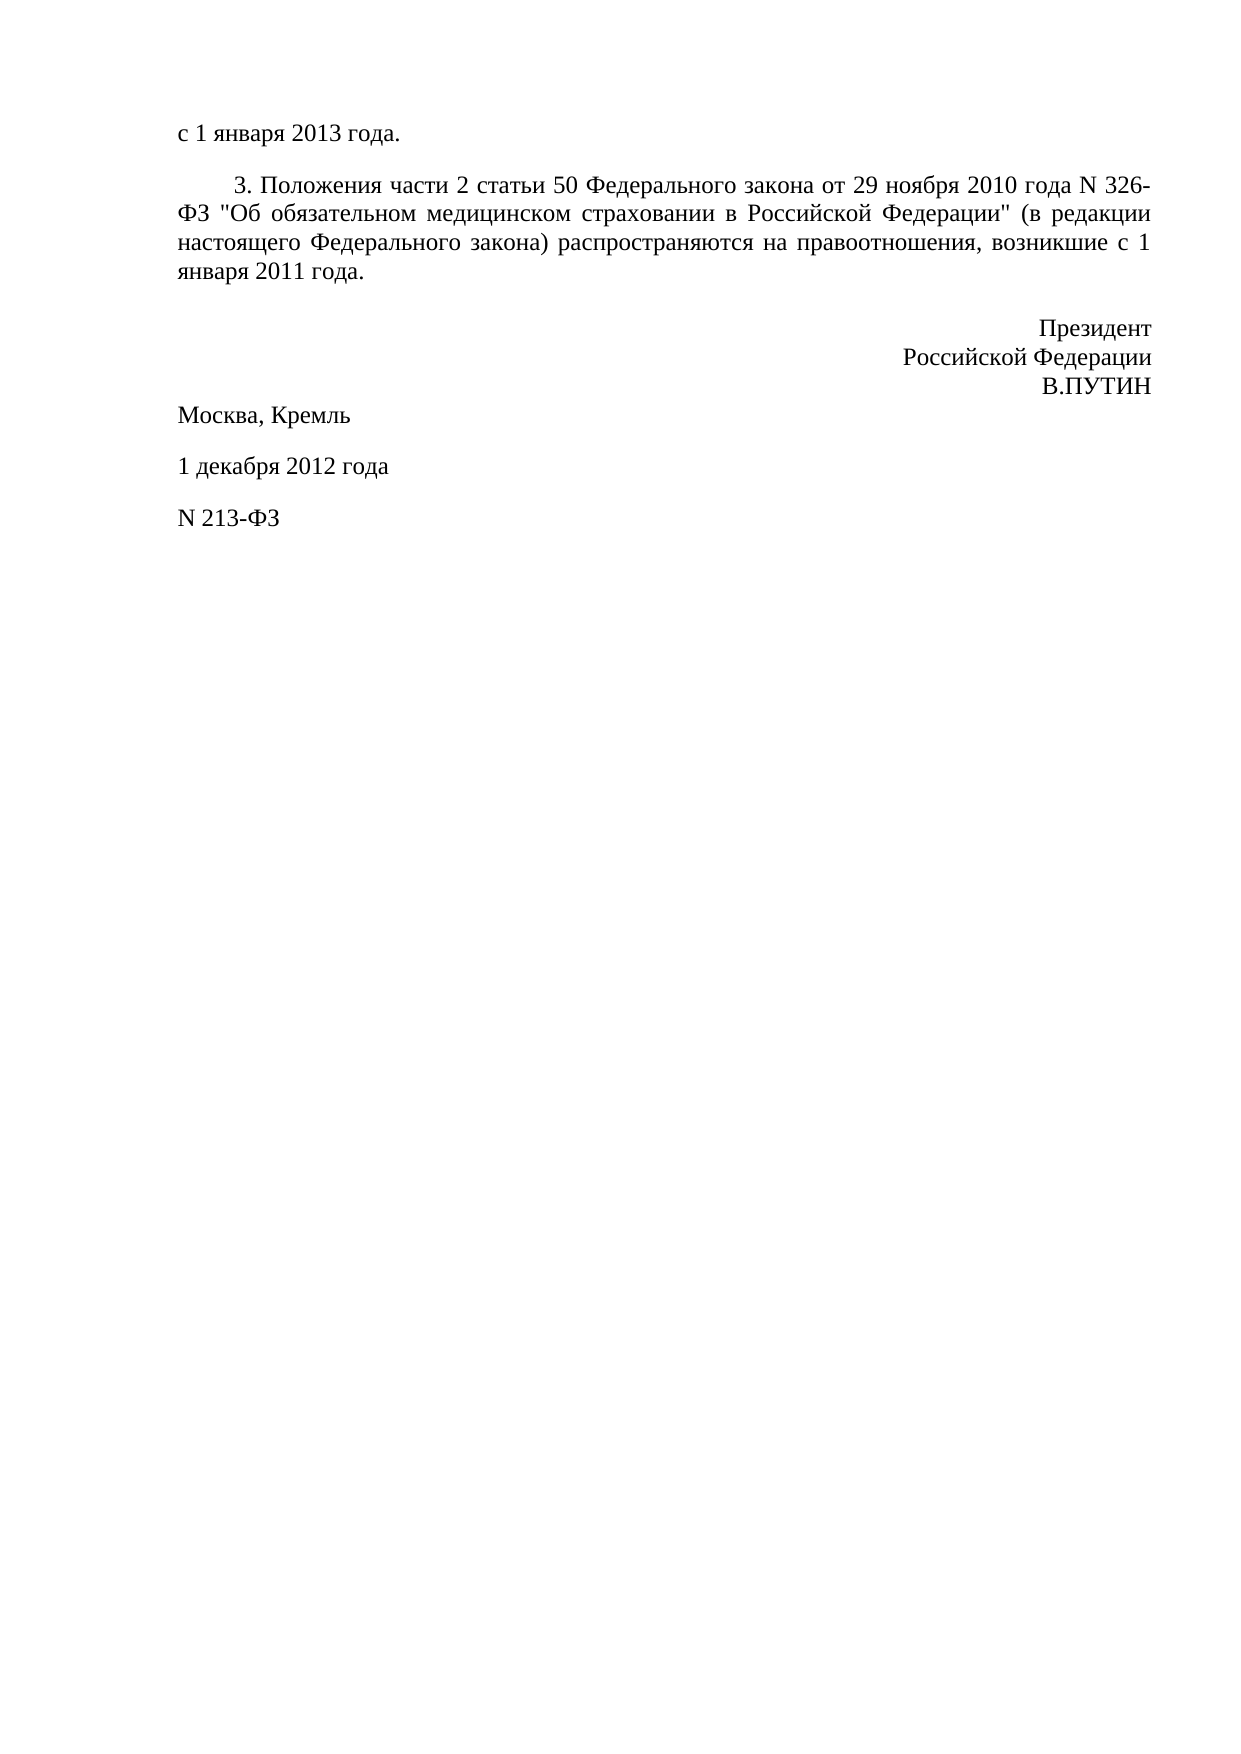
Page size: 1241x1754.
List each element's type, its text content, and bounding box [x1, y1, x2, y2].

text 3. Положения части 2 статьи 50 Федерального закона от 29 ноября 2010 года N 326-ФЗ "Об обязательном медицинском страховании в Российской Федерации" (в редакции настоящего Федерального закона) распространяются на правоотношения, возникшие с 1 января 2011 года. [177, 170, 1152, 285]
text 1 декабря 2012 года [177, 451, 1152, 480]
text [177, 118, 1152, 147]
text N 213-ФЗ [177, 503, 1152, 532]
text В.ПУТИН [177, 371, 1152, 400]
text Российской Федерации [177, 342, 1152, 371]
text Москва, Кремль [177, 400, 1152, 428]
text Президент [177, 313, 1152, 342]
